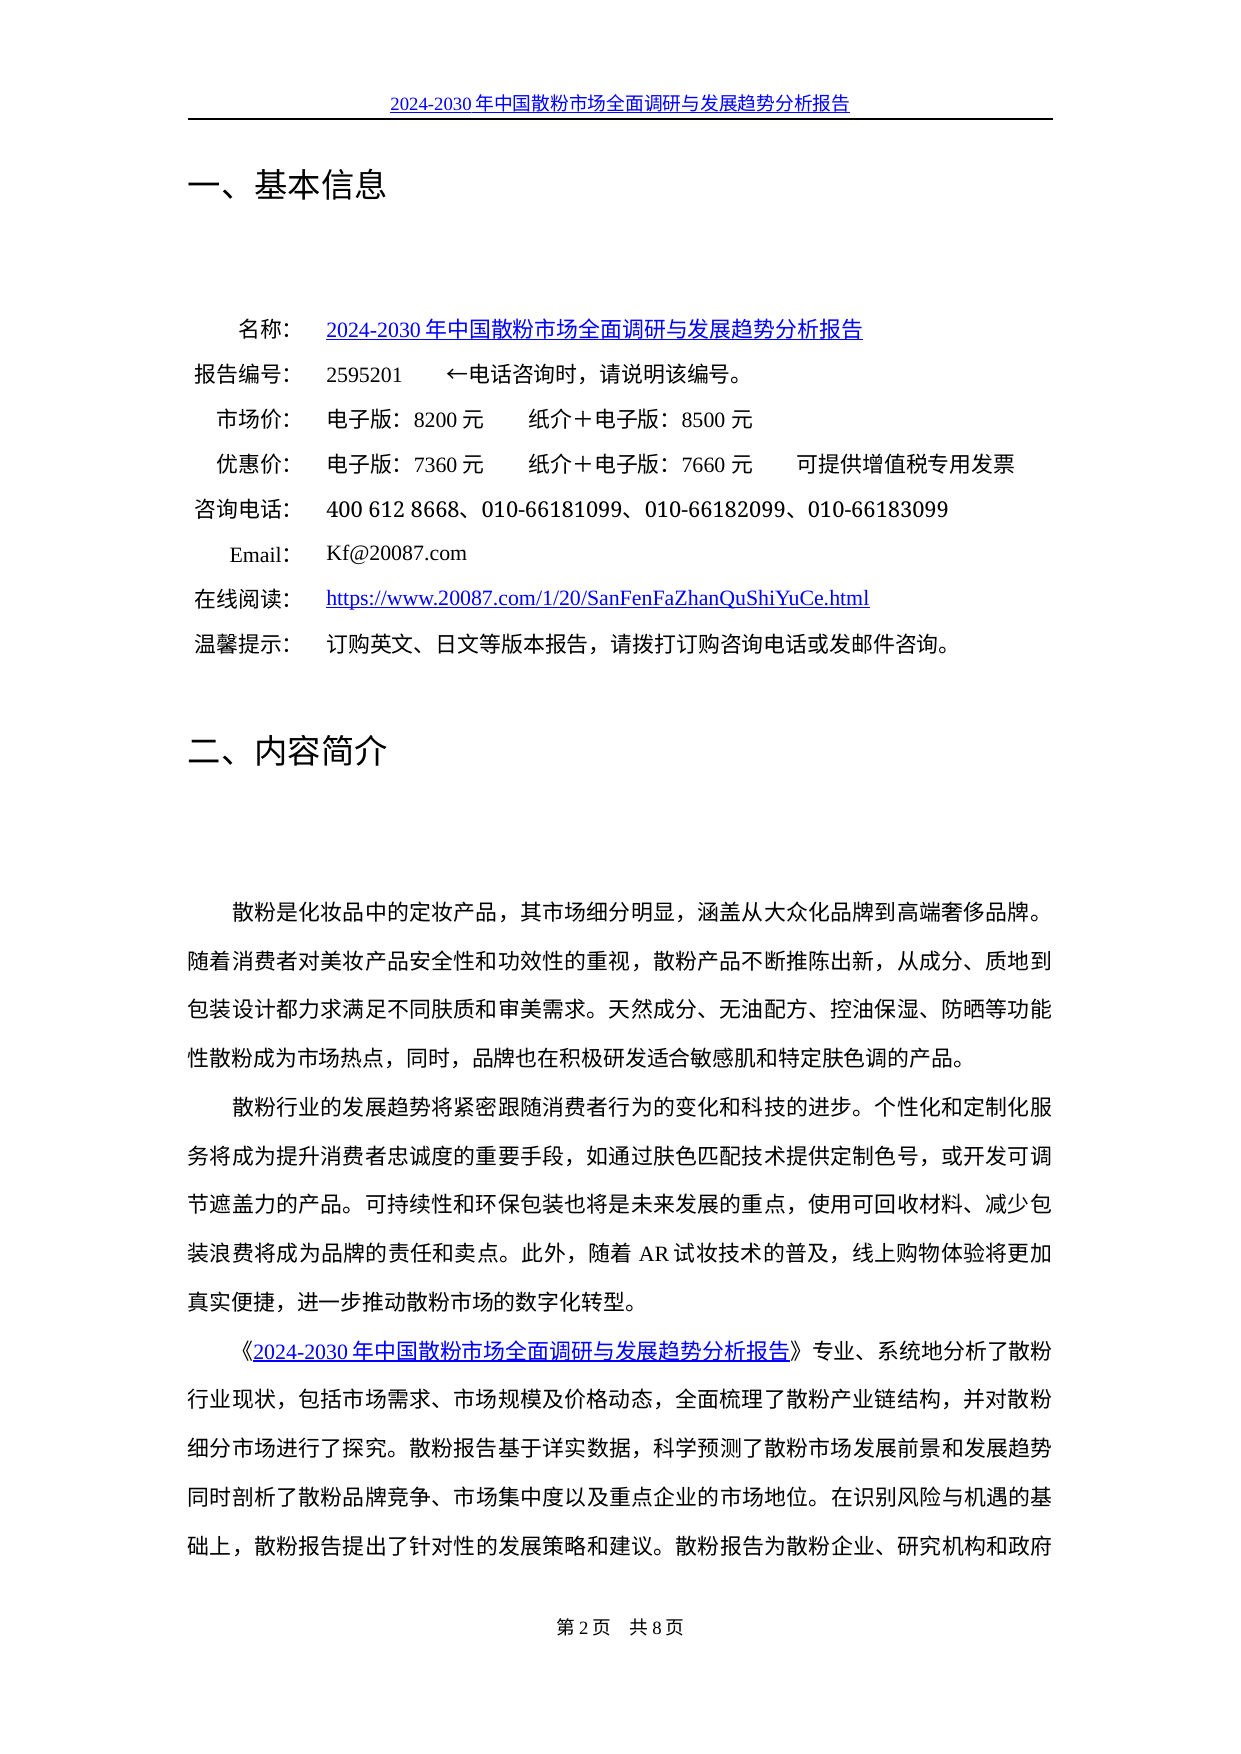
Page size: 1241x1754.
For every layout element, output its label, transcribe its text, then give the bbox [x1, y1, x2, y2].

table_cell 订购英文、日文等版本报告，请拨打订购咨询电话或发邮件咨询。 [315, 627, 1073, 672]
table_cell 市场价： [167, 402, 315, 447]
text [187, 894, 1053, 1561]
table_cell 400 612 8668、010-66181099、010-66182099、010-66183099 [315, 492, 1073, 537]
table_cell 咨询电话： [167, 492, 315, 537]
title 一、基本信息 [187, 150, 1053, 215]
table_cell 电子版：8200 元 纸介＋电子版：8500 元 [315, 402, 1073, 447]
table_cell 2595201 ←电话咨询时，请说明该编号。 [315, 357, 1073, 402]
table_cell 电子版：7360 元 纸介＋电子版：7660 元 可提供增值税专用发票 [315, 447, 1073, 492]
table_cell 报告编号： [167, 357, 315, 402]
table_cell 优惠价： [167, 447, 315, 492]
table_cell 在线阅读： [167, 582, 315, 627]
table_header 名称： [167, 312, 315, 357]
table_header 2024-2030年中国散粉市场全面调研与发展趋势分析报告 [315, 312, 1073, 357]
table_cell Email： [167, 537, 315, 582]
title 二、内容简介 [187, 717, 1053, 782]
table_cell 温馨提示： [167, 627, 315, 672]
table_cell Kf@20087.com [315, 537, 1073, 582]
table_cell [315, 582, 1073, 627]
